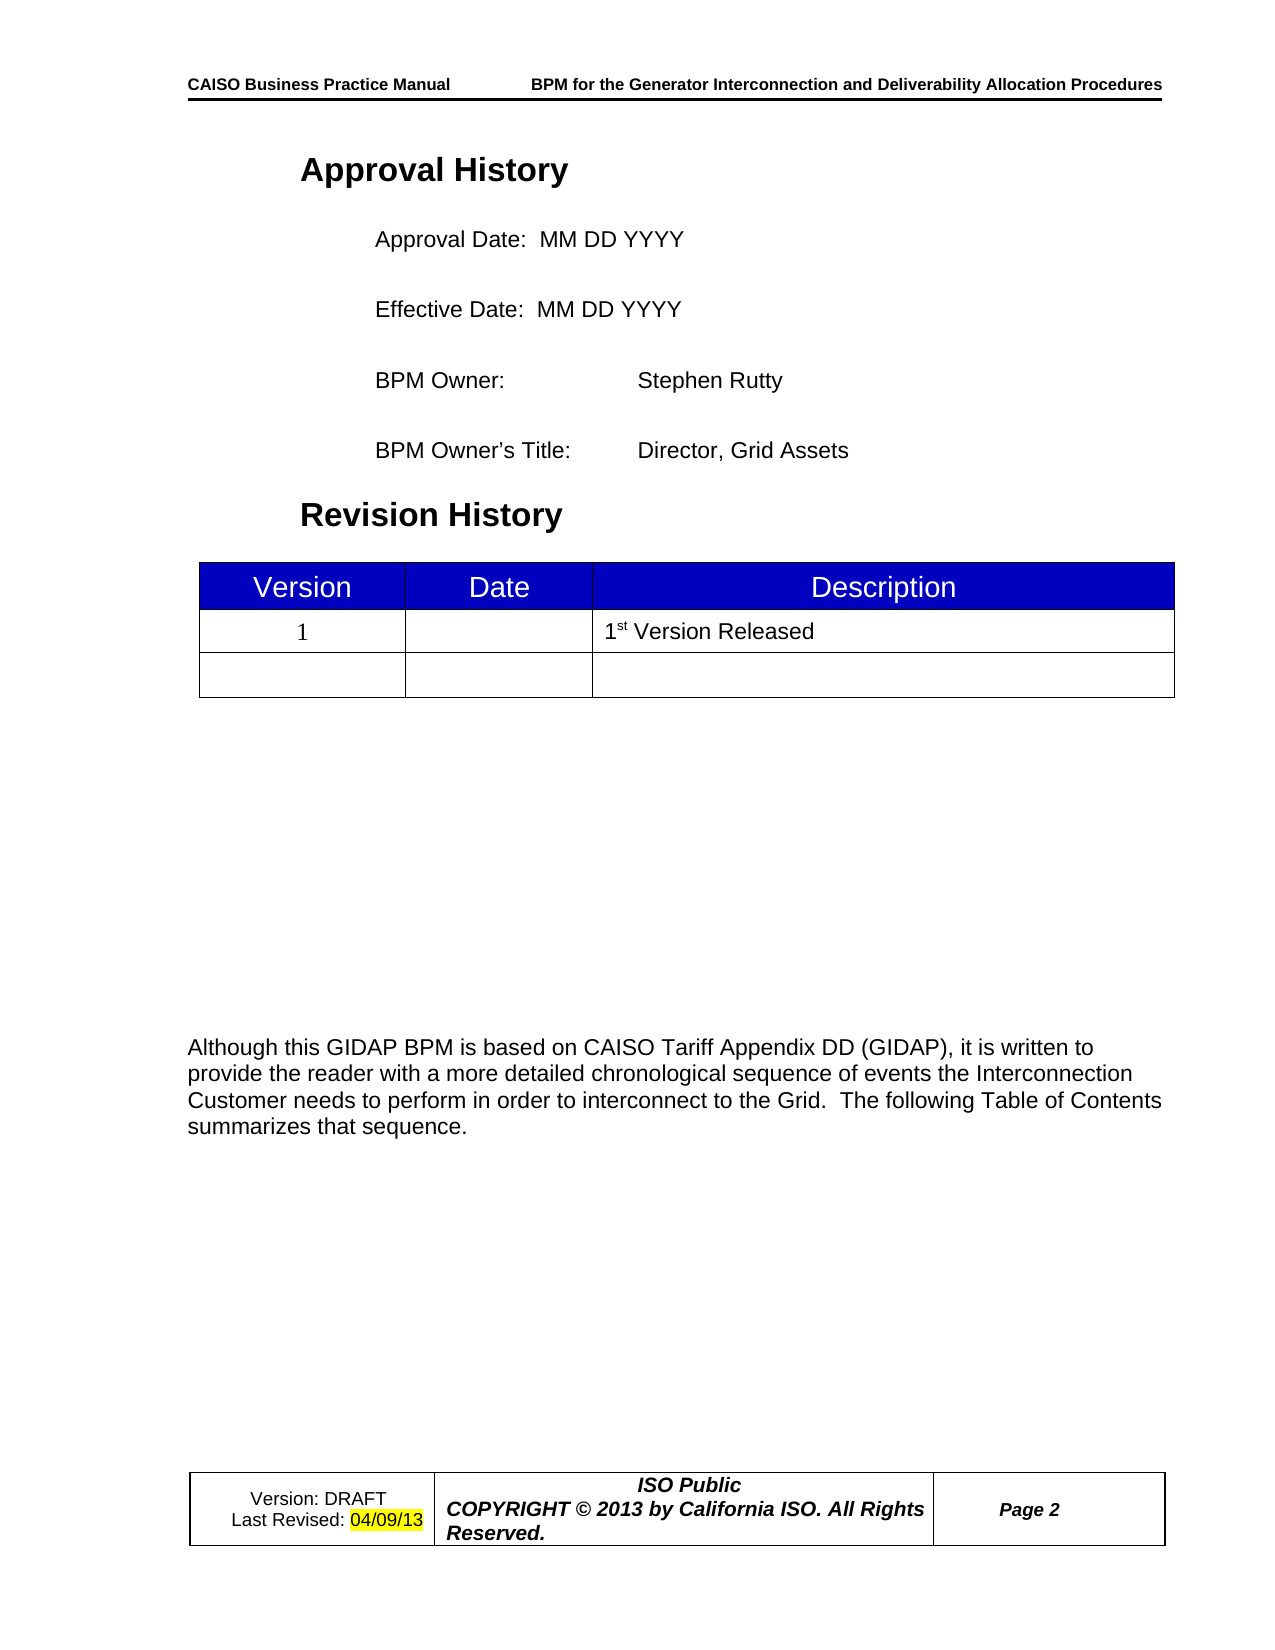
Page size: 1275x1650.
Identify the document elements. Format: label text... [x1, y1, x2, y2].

table_header Version [200, 563, 405, 609]
text BPM Owner’s Title: Director, Grid Assets [300, 437, 1162, 463]
text Revision History [300, 495, 1162, 533]
text Approval History [300, 150, 1162, 188]
table_cell [406, 610, 592, 652]
text Effective Date: MM DD YYYY [300, 296, 1162, 323]
table_header Description [593, 563, 1174, 609]
table_cell [200, 653, 405, 697]
text BPM Owner: Stephen Rutty [300, 367, 1162, 393]
table_cell 1st Version Released [593, 610, 1174, 652]
table_cell [593, 653, 1174, 697]
text Approval Date: MM DD YYYY [300, 226, 1162, 252]
table_cell [406, 653, 592, 697]
table_cell 1 [200, 610, 405, 652]
text Although this GIDAP BPM is based on CAISO Tariff Appendix DD (GIDAP), it is written to provide the reader with a more detailed chronological sequence of events the Interconnection Customer needs to perform in order to interconnect to the Grid. The following Table of Contents summarizes that sequence.Table of Contents [187, 1034, 1162, 1139]
table_header Date [406, 563, 592, 609]
